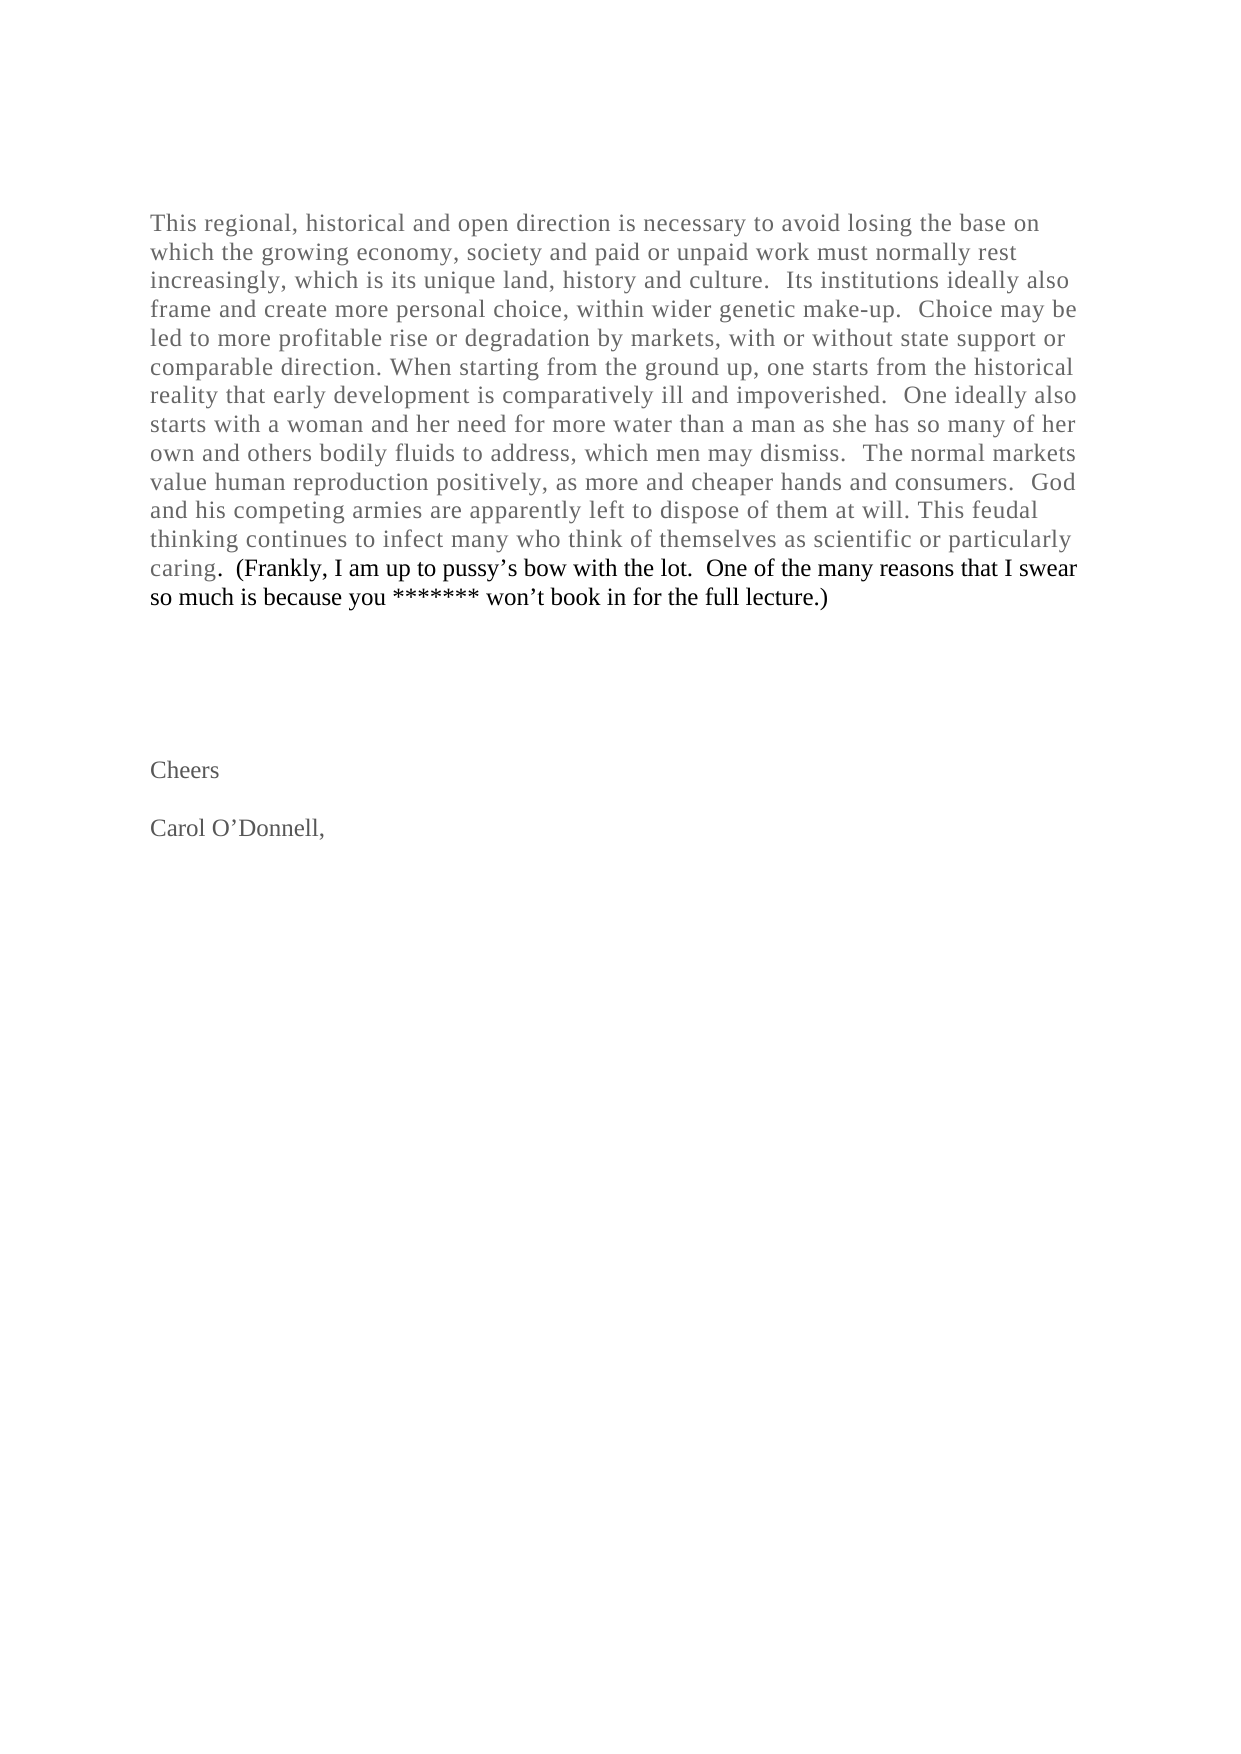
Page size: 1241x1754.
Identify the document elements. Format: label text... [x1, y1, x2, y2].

text Cheers [150, 755, 1090, 784]
text Carol O’Donnell, [150, 813, 1090, 842]
text This regional, historical and open direction is necessary to avoid losing the base on which the growing economy, society and paid or unpaid work must normally rest increasingly, which is its unique land, history and culture. Its institutions ideally also frame and create more personal choice, within wider genetic make-up. Choice may be led to more profitable rise or degradation by markets, with or without state support or comparable direction. When starting from the ground up, one starts from the historical reality that early development is comparatively ill and impoverished. One ideally also starts with a woman and her need for more water than a man as she has so many of her own and others bodily fluids to address, which men may dismiss. The normal markets value human reproduction positively, as more and cheaper hands and consumers. God and his competing armies are apparently left to dispose of them at will. This feudal thinking continues to infect many who think of themselves as scientific or particularly caring. (Frankly, I am up to pussy’s bow with the lot. One of the many reasons that I swear so much is because you ******* won’t book in for the full lecture.) [150, 208, 1090, 610]
